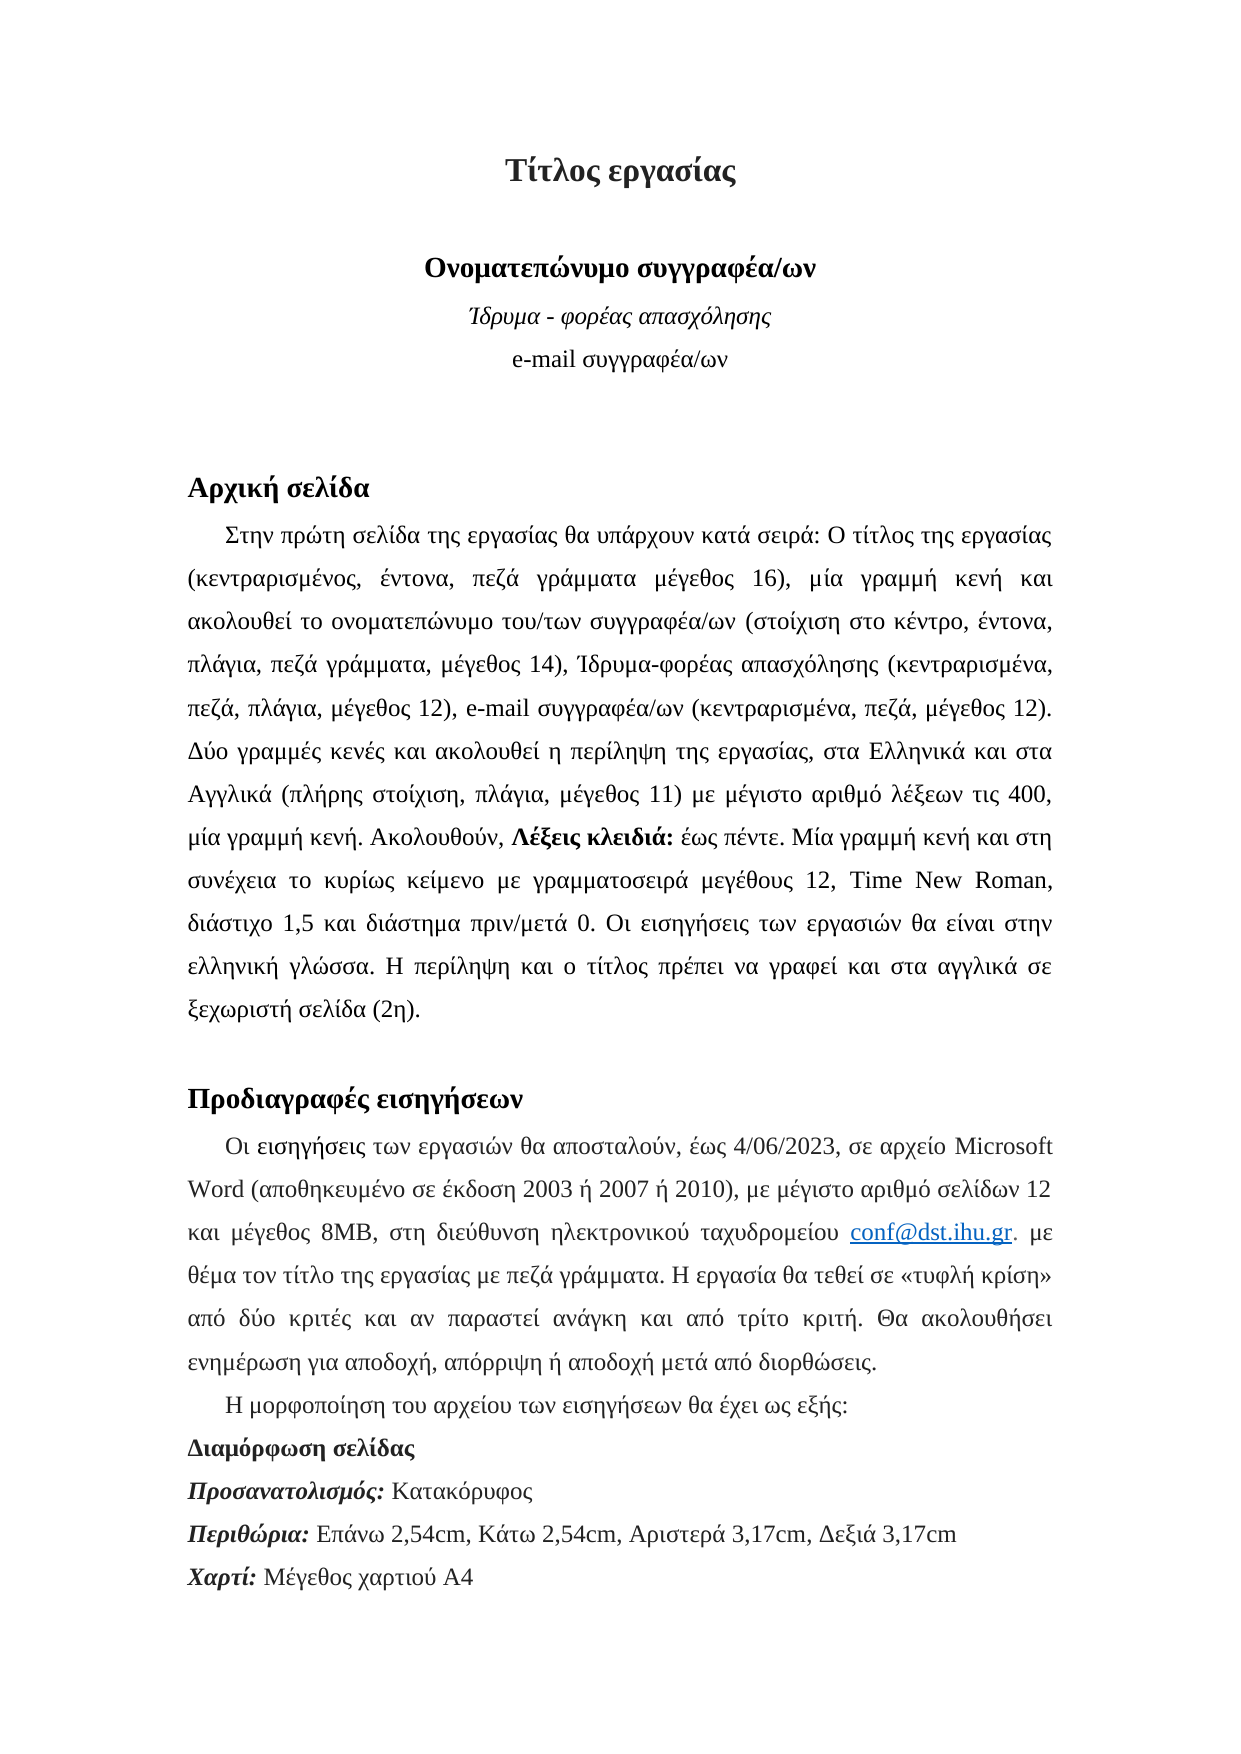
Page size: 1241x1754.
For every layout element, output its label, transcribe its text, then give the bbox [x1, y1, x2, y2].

text Προσανατολισμός: Κατακόρυφος [187, 1476, 1053, 1505]
text e-mail συγγραφέα/ων [187, 344, 1053, 373]
text Χαρτί: Μέγεθος χαρτιού Α4 [187, 1562, 1053, 1591]
text Περιθώρια: Επάνω 2,54cm, Κάτω 2,54cm, Αριστερά 3,17cm, Δεξιά 3,17cm [187, 1519, 1053, 1548]
text Ίδρυμα - φορέας απασχόλησης [187, 301, 1053, 330]
text Οι εισηγήσεις των εργασιών θα αποσταλούν, έως 4/06/2023, σε αρχείο Microsoft Word (αποθηκευμένο σε έκδοση 2003 ή 2007 ή 2010), με μέγιστο αριθμό σελίδων 12 και μέγεθος 8ΜΒ, στη διεύθυνση ηλεκτρονικού ταχυδρομείου conf@dst.ihu.gr. με θέμα τον τίτλο της εργασίας με πεζά γράμματα. Η εργασία θα τεθεί σε «τυφλή κρίση» από δύο κριτές και αν παραστεί ανάγκη και από τρίτο κριτή. Θα ακολουθήσει ενημέρωση για αποδοχή, απόρριψη ή αποδοχή μετά από διορθώσεις. [187, 1131, 1053, 1375]
text Διαμόρφωση σελίδας [187, 1433, 1053, 1462]
text Τίτλος εργασίας [187, 150, 1053, 188]
text Αρχική σελίδα [187, 470, 1053, 503]
text Στην πρώτη σελίδα της εργασίας θα υπάρχουν κατά σειρά: Ο τίτλος της εργασίας (κεντραρισμένος, έντονα, πεζά γράμματα μέγεθος 16), μία γραμμή κενή και ακολουθεί το ονοματεπώνυμο του/των συγγραφέα/ων (στοίχιση στο κέντρο, έντονα, πλάγια, πεζά γράμματα, μέγεθος 14), Ίδρυμα-φορέας απασχόλησης (κεντραρισμένα, πεζά, πλάγια, μέγεθος 12), e-mail συγγραφέα/ων (κεντραρισμένα, πεζά, μέγεθος 12). Δύο γραμμές κενές και ακολουθεί η περίληψη της εργασίας, στα Ελληνικά και στα Αγγλικά (πλήρης στοίχιση, πλάγια, μέγεθος 11) με μέγιστο αριθμό λέξεων τις 400, μία γραμμή κενή. Ακολουθούν, Λέξεις κλειδιά: έως πέντε. Μία γραμμή κενή και στη συνέχεια το κυρίως κείμενο με γραμματοσειρά μεγέθους 12, Time New Roman, διάστιχο 1,5 και διάστημα πριν/μετά 0. Οι εισηγήσεις των εργασιών θα είναι στην ελληνική γλώσσα. Η περίληψη και ο τίτλος πρέπει να γραφεί και στα αγγλικά σε ξεχωριστή σελίδα (2η). [187, 520, 1053, 1023]
text Η μορφοποίηση του αρχείου των εισηγήσεων θα έχει ως εξής: [187, 1390, 1053, 1418]
text Ονοματεπώνυμο συγγραφέα/ων [187, 251, 1053, 284]
list Προδιαγραφές εισηγήσεων [187, 1081, 1053, 1114]
